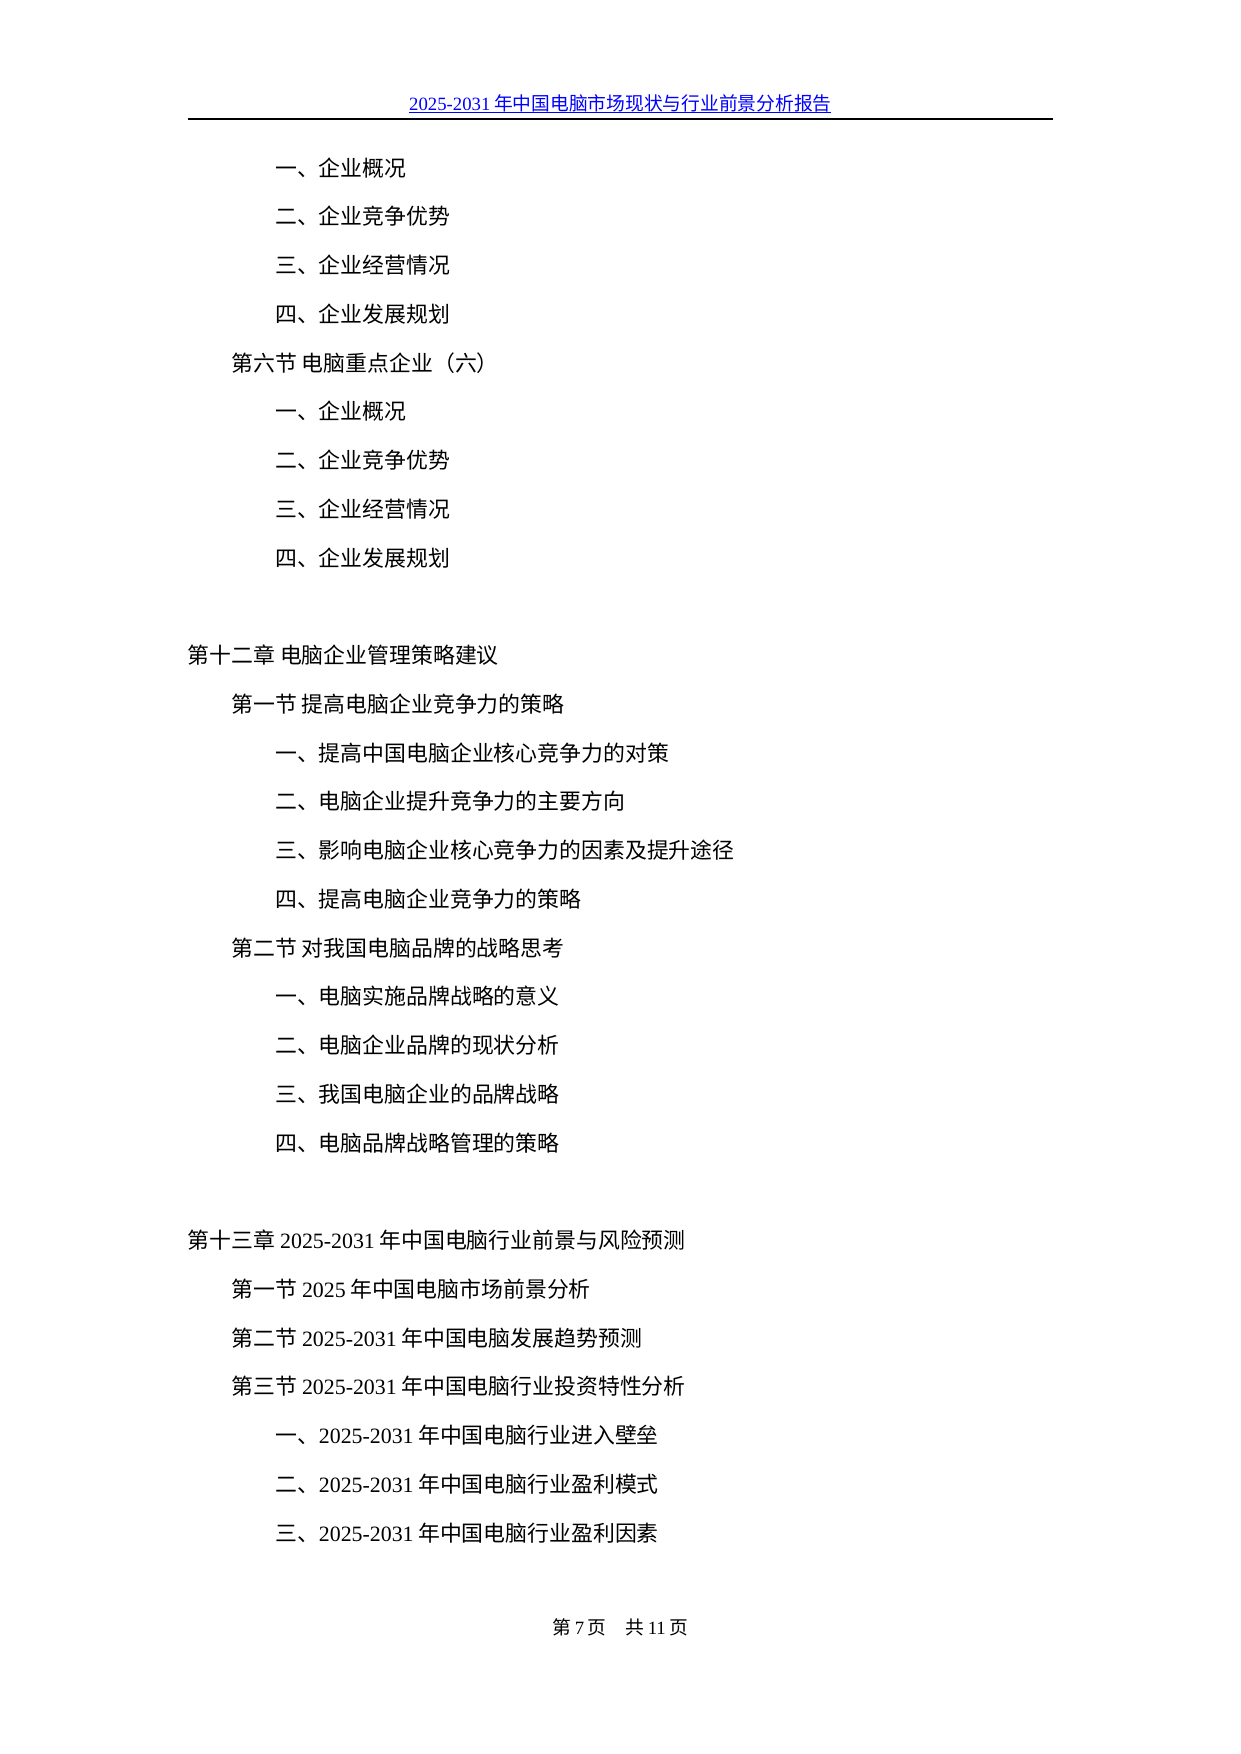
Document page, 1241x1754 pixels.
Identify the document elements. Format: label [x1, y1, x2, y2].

text [187, 150, 1053, 1548]
